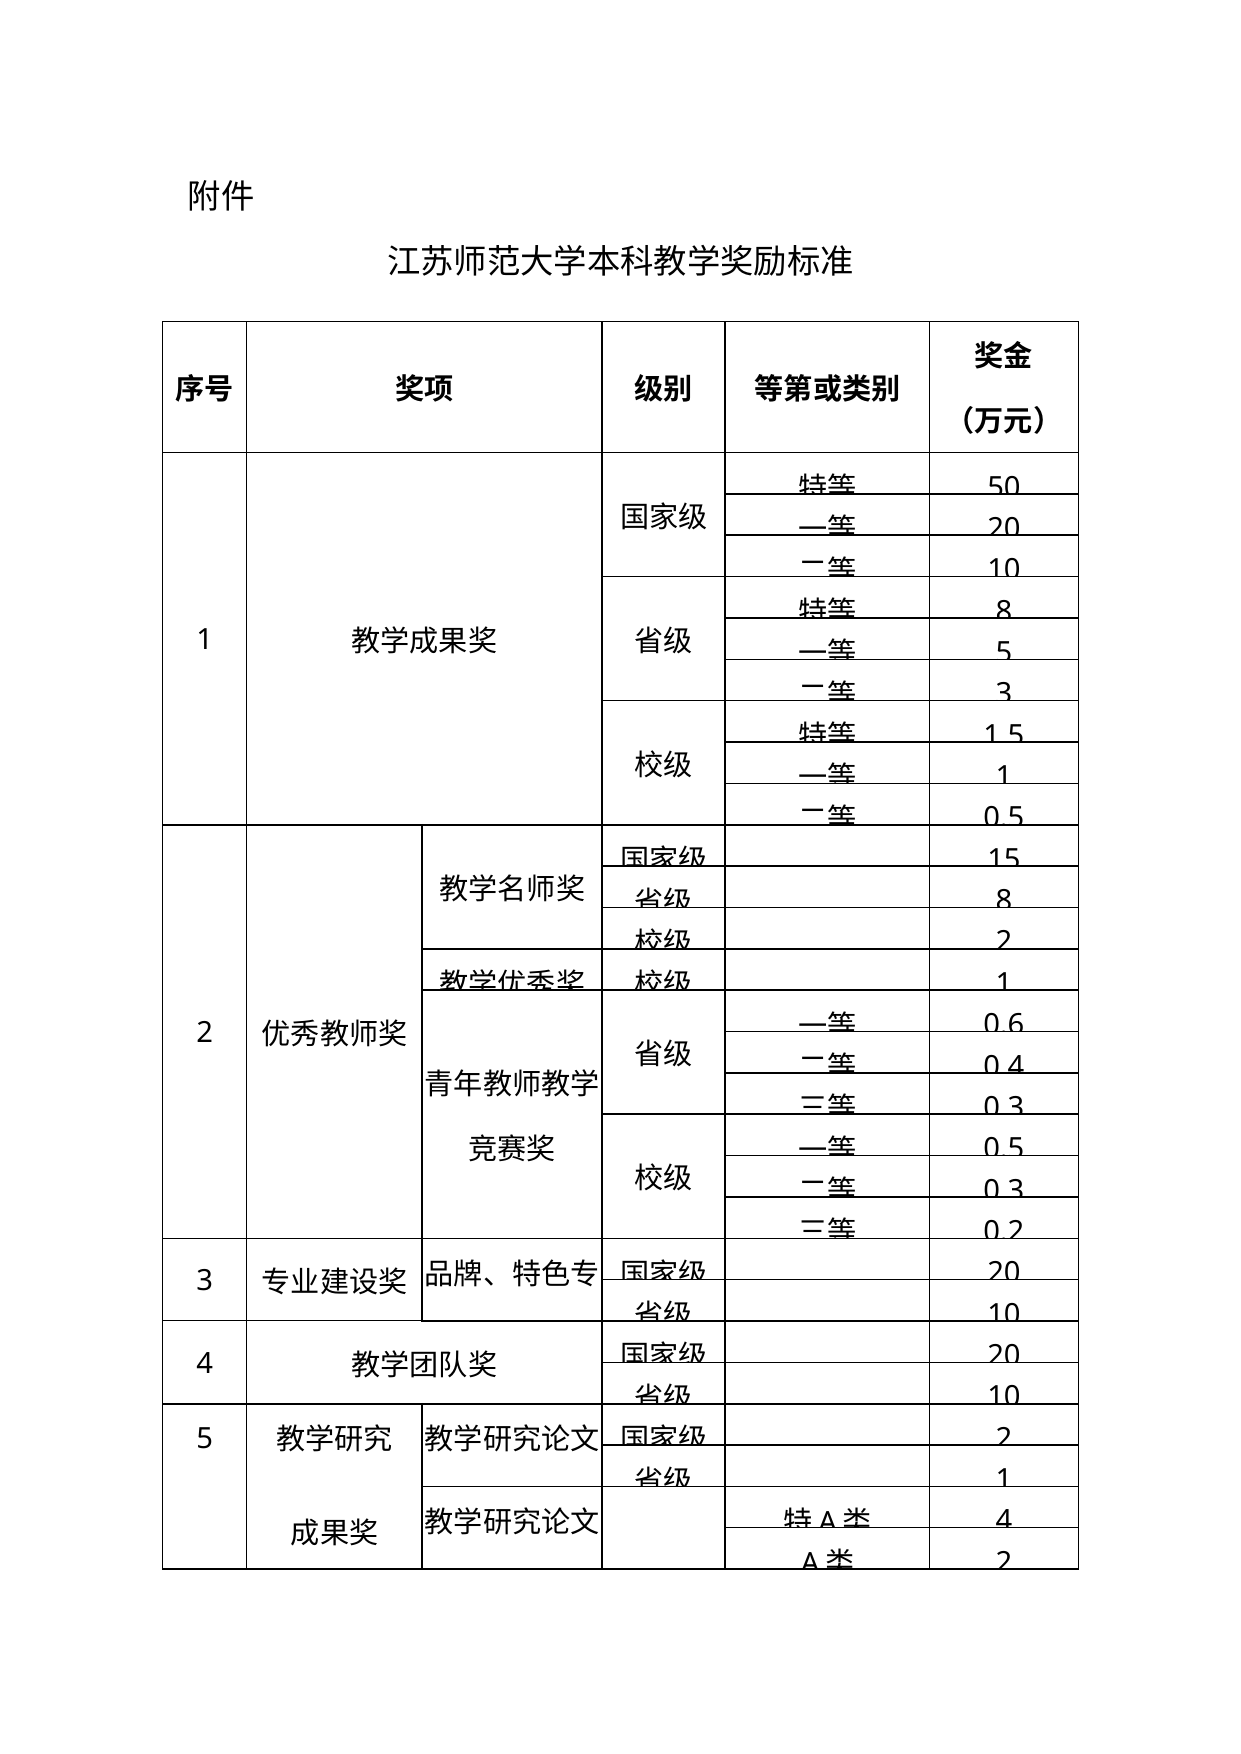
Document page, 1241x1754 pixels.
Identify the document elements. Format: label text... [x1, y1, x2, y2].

table_cell 特等 [726, 577, 929, 617]
table_cell 校级 [603, 908, 724, 948]
table_cell 3 [930, 660, 1078, 700]
table_cell 国家级 [603, 1239, 724, 1279]
table_cell 20 [930, 1239, 1078, 1279]
table_cell 8 [930, 577, 1078, 617]
table_cell A类 [726, 1528, 929, 1568]
table_cell 省级 [603, 1446, 724, 1486]
table_cell 一等 [726, 991, 929, 1031]
table_cell 教学研究论文 (公开发表) [423, 1487, 601, 1568]
table_cell 教学名师奖 [423, 826, 601, 948]
table_cell 1.5 [930, 701, 1078, 741]
table_cell 二等 [726, 1032, 929, 1072]
table_cell 教学研究论文 (获奖) [423, 1405, 601, 1486]
table_header 奖金 （万元） [930, 322, 1078, 452]
table_cell 0.5 [930, 1115, 1078, 1155]
table_cell 5 [930, 619, 1078, 658]
table_cell 国家级 [603, 1322, 724, 1361]
table_cell [726, 908, 929, 948]
table_cell 0.5 [930, 784, 1078, 824]
text 附件 [187, 162, 1053, 227]
table_cell 1 [930, 743, 1078, 782]
table_cell [603, 1487, 724, 1568]
table_cell 2 [930, 908, 1078, 948]
table_cell 国家级 [603, 453, 724, 576]
table_cell 10 [930, 536, 1078, 576]
table_cell 20 [930, 1322, 1078, 1361]
table_cell 特等 [726, 453, 929, 493]
table_cell [726, 867, 929, 907]
table_cell 省级 [603, 1280, 724, 1320]
table_cell 1 [930, 950, 1078, 989]
table_cell 4 [163, 1321, 246, 1403]
table_cell 品牌、特色专业 [423, 1239, 601, 1320]
table_cell 2 [930, 1405, 1078, 1444]
table_cell 校级 [603, 701, 724, 824]
table_cell 50 [930, 453, 1078, 493]
table_header 等第或类别 [726, 322, 929, 452]
table_cell 0.3 [930, 1074, 1078, 1113]
table_cell 5 [163, 1405, 246, 1568]
table_cell 特等 [726, 701, 929, 741]
table_cell 国家级 [603, 826, 724, 865]
table_cell 二等 [726, 660, 929, 700]
table_cell 一等 [726, 619, 929, 658]
table_cell 15 [930, 826, 1078, 865]
table_cell 一等 [726, 1115, 929, 1155]
table_header 级别 [603, 322, 724, 452]
table_cell 省级 [603, 991, 724, 1113]
table_cell 20 [930, 495, 1078, 534]
table_cell 二等 [726, 784, 929, 824]
table_cell 优秀教师奖 [247, 826, 421, 1237]
table_cell 4 [930, 1487, 1078, 1527]
table_cell 国家级 [603, 1405, 724, 1444]
table_cell [726, 1280, 929, 1320]
table_cell 教学成果奖 [247, 453, 601, 824]
table_cell 省级 [603, 867, 724, 907]
table_cell 教学研究 成果奖 [247, 1405, 421, 1568]
table_cell 0.2 [930, 1198, 1078, 1237]
text 江苏师范大学本科教学奖励标准 [187, 227, 1053, 292]
table_cell 一等 [726, 495, 929, 534]
table_cell [726, 1239, 929, 1279]
table_cell 校级 [603, 950, 724, 989]
table_cell 三等 [726, 1198, 929, 1237]
table_cell 青年教师教学 竞赛奖 [423, 991, 601, 1237]
table_cell 一等 [726, 743, 929, 782]
table_cell 二等 [726, 1156, 929, 1196]
table_cell 10 [930, 1280, 1078, 1320]
table_header 序号 [163, 322, 246, 452]
table_cell [726, 826, 929, 865]
table_cell [726, 1363, 929, 1403]
table_cell 0.6 [930, 991, 1078, 1031]
table_cell 校级 [603, 1115, 724, 1237]
table_cell 1 [163, 453, 246, 824]
table_cell 10 [930, 1363, 1078, 1403]
table_cell 省级 [603, 1363, 724, 1403]
table_cell [726, 1405, 929, 1444]
table_cell 0.3 [930, 1156, 1078, 1196]
table_cell 教学优秀奖 [423, 950, 601, 989]
table_cell 0.4 [930, 1032, 1078, 1072]
table_cell 二等 [726, 536, 929, 576]
table_cell 专业建设奖 [247, 1239, 421, 1320]
table_cell [726, 1322, 929, 1361]
table_cell 2 [163, 826, 246, 1237]
table_cell 1 [930, 1446, 1078, 1486]
table_cell 特A类 [726, 1487, 929, 1527]
table_cell [726, 950, 929, 989]
table_cell 教学团队奖 [247, 1321, 601, 1403]
table_cell [726, 1446, 929, 1486]
table_cell 2 [930, 1528, 1078, 1568]
table_cell 3 [163, 1239, 246, 1320]
table_cell 8 [930, 867, 1078, 907]
table_header 奖项 [247, 322, 601, 452]
table_cell 三等 [726, 1074, 929, 1113]
table_cell 省级 [603, 577, 724, 700]
